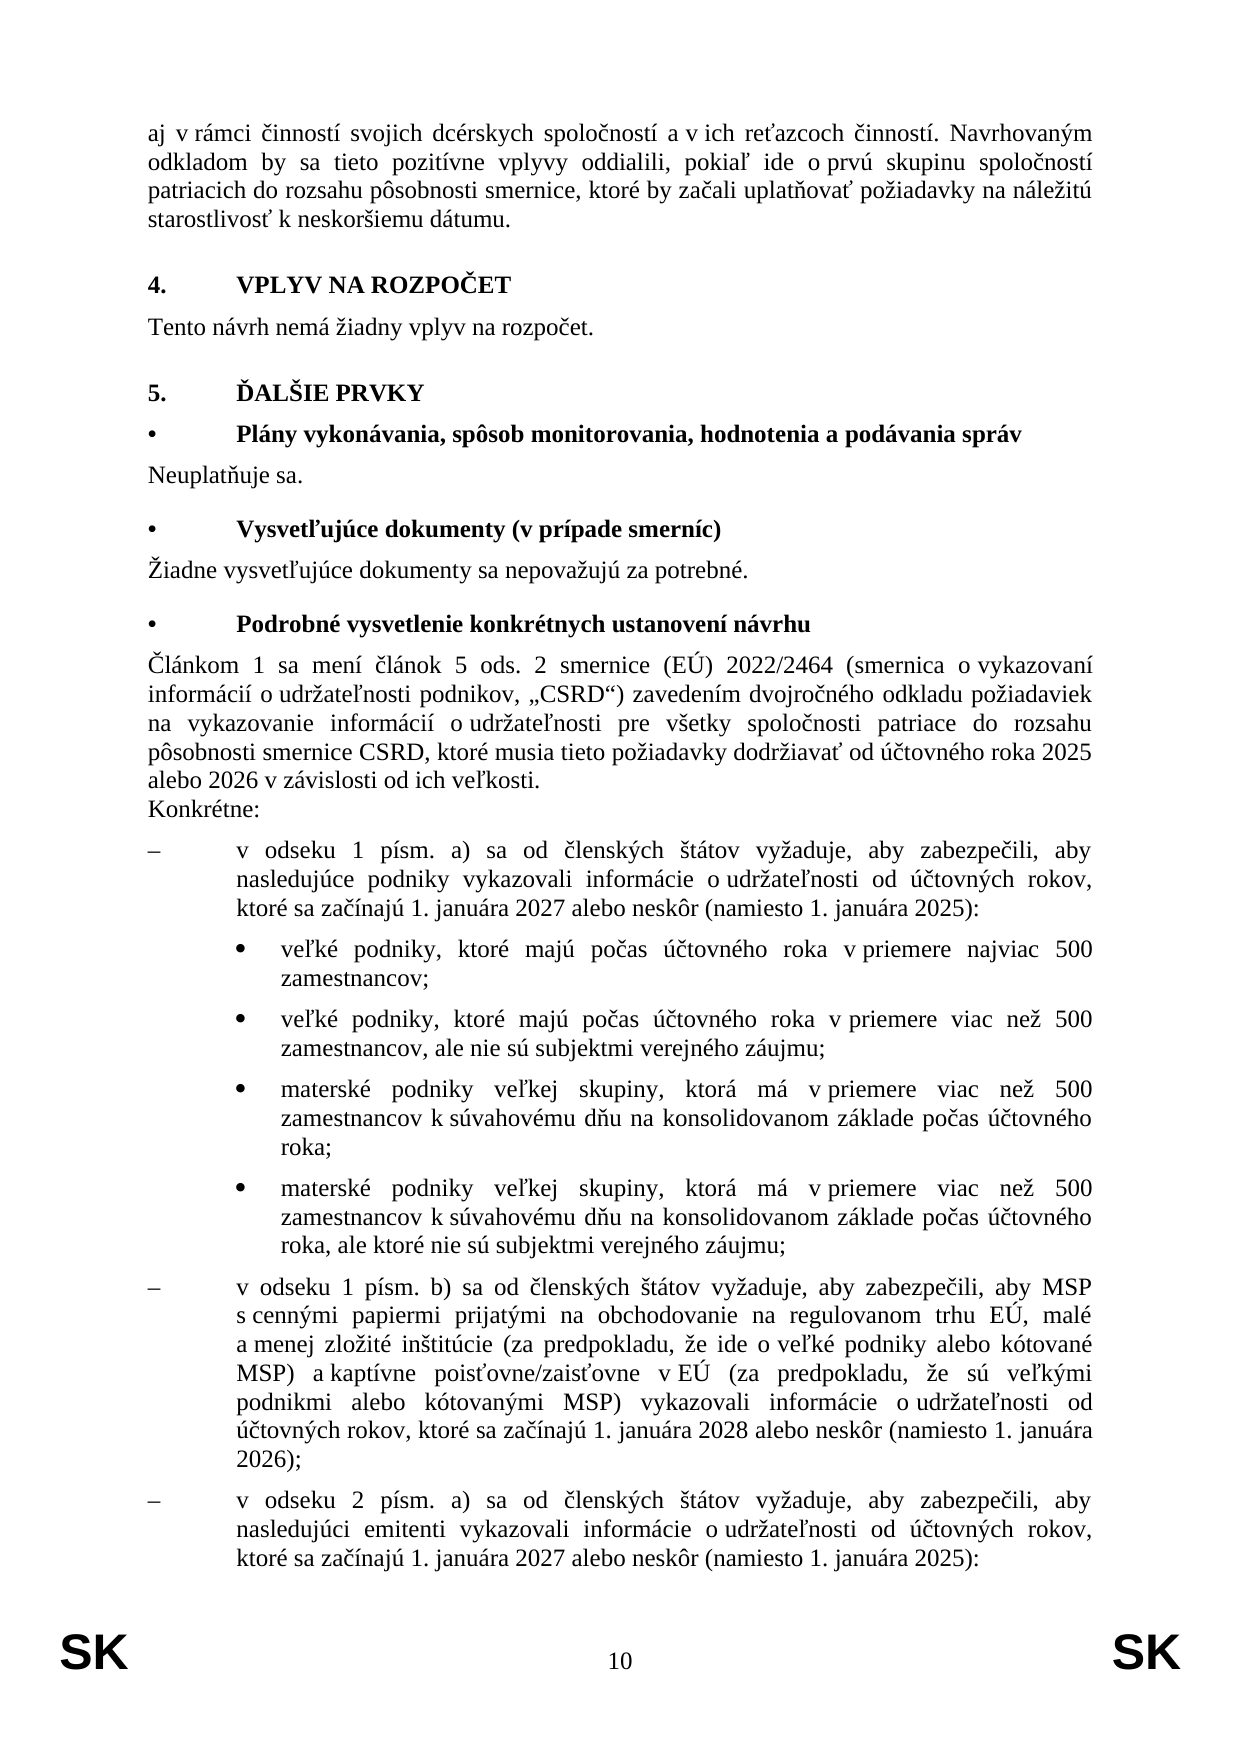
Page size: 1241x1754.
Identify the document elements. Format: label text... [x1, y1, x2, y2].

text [148, 118, 1093, 233]
text veľké podniky, ktoré majú počas účtovného roka v priemere viac než 500 zamestnancov, ale nie sú subjektmi verejného záujmu; [236, 1004, 1093, 1062]
text Neuplatňuje sa. [148, 461, 1093, 489]
text Tento návrh nemá žiadny vplyv na rozpočet. [148, 312, 1093, 341]
text Článkom 1 sa mení článok 5 ods. 2 smernice (EÚ) 2022/2464 (smernica o vykazovaní informácií o udržateľnosti podnikov, „CSRD“) zavedením dvojročného odkladu požiadaviek na vykazovanie informácií o udržateľnosti pre všetky spoločnosti patriace do rozsahu pôsobnosti smernice CSRD, ktoré musia tieto požiadavky dodržiavať od účtovného roka 2025 alebo 2026 v závislosti od ich veľkosti. [148, 651, 1093, 794]
text v odseku 2 písm. a) sa od členských štátov vyžaduje, aby zabezpečili, aby nasledujúci emitenti vykazovali informácie o udržateľnosti od účtovných rokov, ktoré sa začínajú 1. januára 2027 alebo neskôr (namiesto 1. januára 2025): [148, 1486, 1093, 1572]
text Žiadne vysvetľujúce dokumenty sa nepovažujú za potrebné. [148, 556, 1093, 584]
text materské podniky veľkej skupiny, ktorá má v priemere viac než 500 zamestnancov k súvahovému dňu na konsolidovanom základe počas účtovného roka; [236, 1074, 1093, 1161]
subtitle 4. VPLYV NA ROZPOČET [148, 271, 1093, 299]
subtitle • Plány vykonávania, spôsob monitorovania, hodnotenia a podávania správ [148, 419, 1093, 448]
text v odseku 1 písm. a) sa od členských štátov vyžaduje, aby zabezpečili, aby nasledujúce podniky vykazovali informácie o udržateľnosti od účtovných rokov, ktoré sa začínajú 1. januára 2027 alebo neskôr (namiesto 1. januára 2025): [148, 836, 1093, 922]
list veľké podniky, ktoré majú počas účtovného roka v priemere najviac 500 zamestnancov; [236, 934, 1093, 992]
text v odseku 1 písm. b) sa od členských štátov vyžaduje, aby zabezpečili, aby MSP s cennými papiermi prijatými na obchodovanie na regulovanom trhu EÚ, malé a menej zložité inštitúcie (za predpokladu, že ide o veľké podniky alebo kótované MSP) a kaptívne poisťovne/zaisťovne v EÚ (za predpokladu, že sú veľkými podnikmi alebo kótovanými MSP) vykazovali informácie o udržateľnosti od účtovných rokov, ktoré sa začínajú 1. januára 2028 alebo neskôr (namiesto 1. januára 2026); [148, 1272, 1093, 1473]
subtitle • Podrobné vysvetlenie konkrétnych ustanovení návrhu [148, 609, 1093, 638]
text materské podniky veľkej skupiny, ktorá má v priemere viac než 500 zamestnancov k súvahovému dňu na konsolidovanom základe počas účtovného roka, ale ktoré nie sú subjektmi verejného záujmu; [236, 1173, 1093, 1259]
subtitle 5. ĎALŠIE PRVKY [148, 378, 1093, 407]
text Konkrétne: [148, 794, 1093, 823]
subtitle • Vysvetľujúce dokumenty (v prípade smerníc) [148, 514, 1093, 543]
